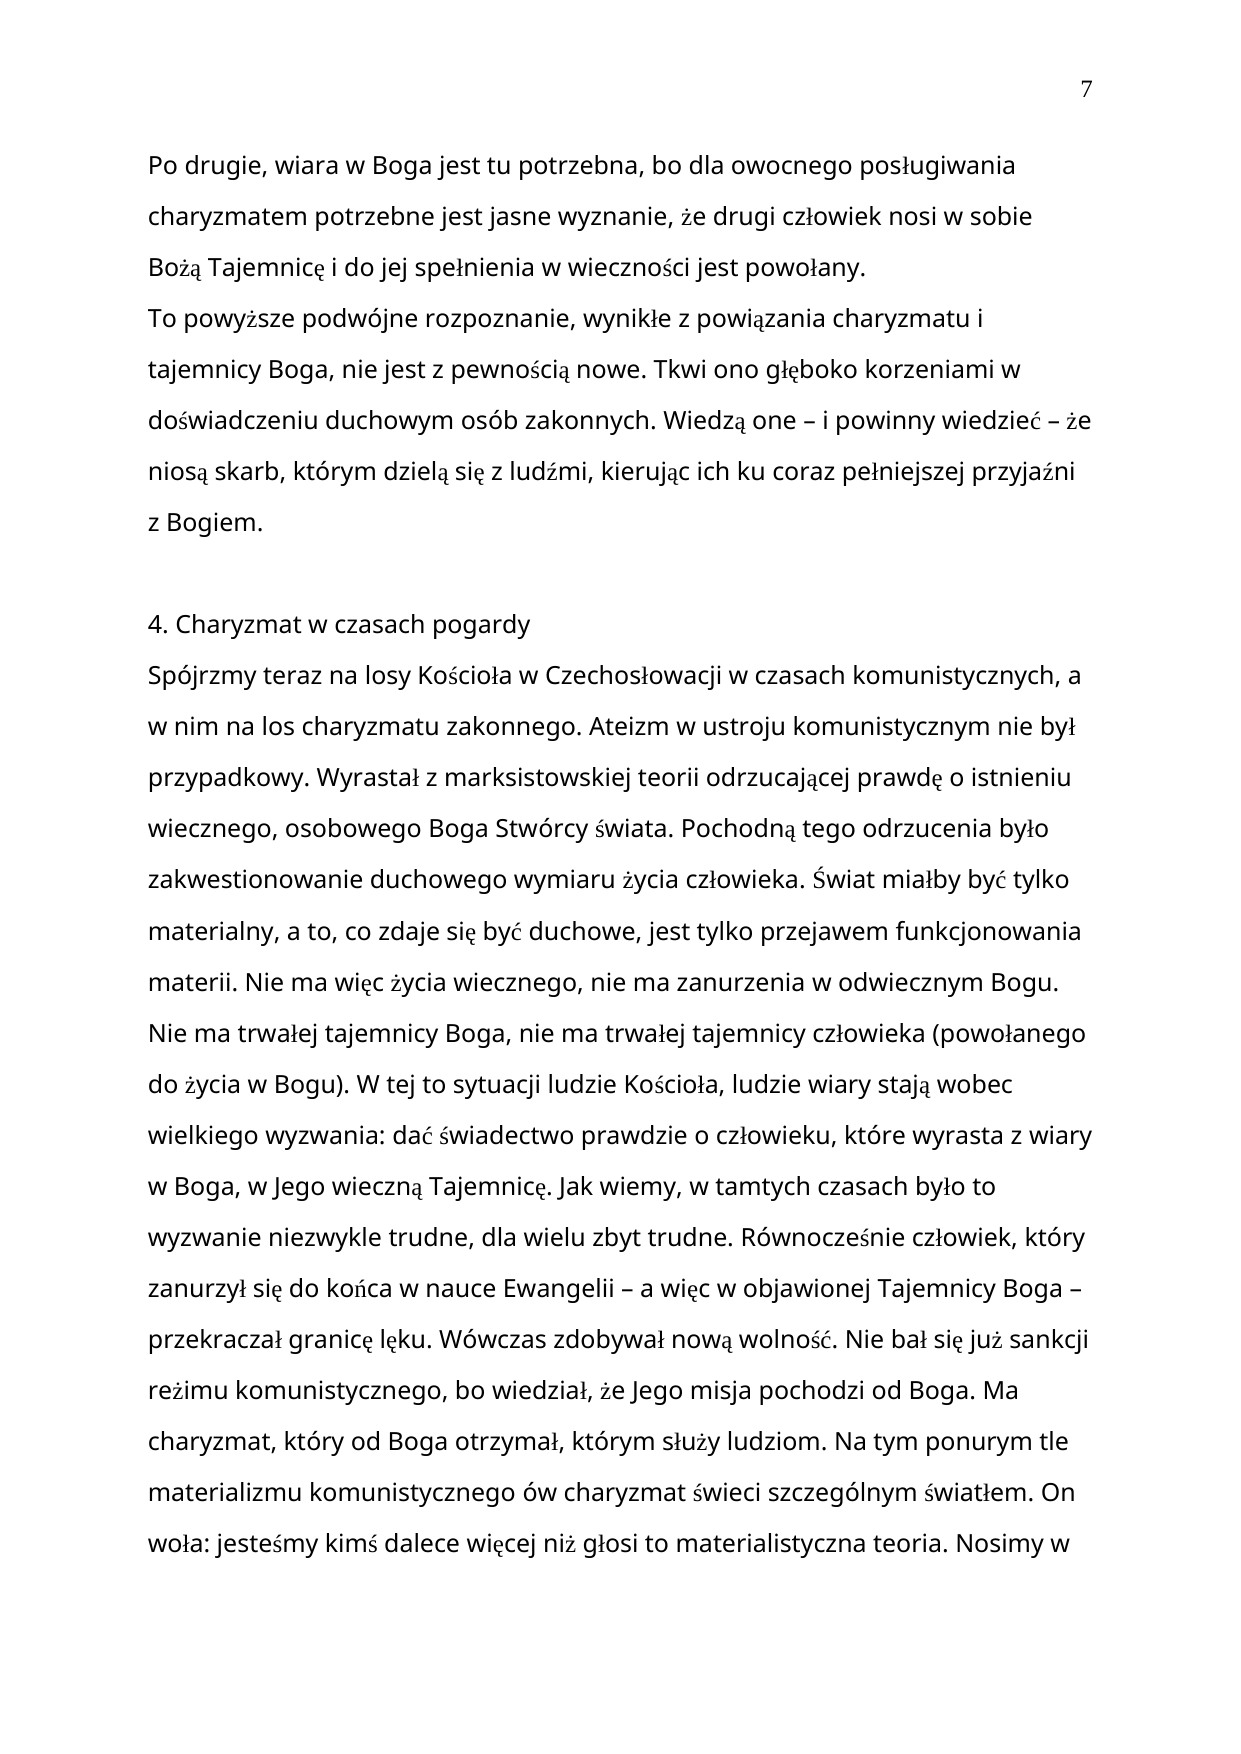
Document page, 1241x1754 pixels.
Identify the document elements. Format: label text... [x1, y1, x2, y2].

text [148, 658, 1093, 1560]
text 4. Charyzmat w czasach pogardy [148, 607, 1093, 641]
text To powyższe podwójne rozpoznanie, wynikłe z powiązania charyzmatu i tajemnicy Boga, nie jest z pewnością nowe. Tkwi ono głęboko korzeniami w doświadczeniu duchowym osób zakonnych. Wiedzą one – i powinny wiedzieć – że niosą skarb, którym dzielą się z ludźmi, kierując ich ku coraz pełniejszej przyjaźni z Bogiem. [148, 301, 1093, 539]
text Po drugie, wiara w Boga jest tu potrzebna, bo dla owocnego posługiwania charyzmatem potrzebne jest jasne wyznanie, że drugi człowiek nosi w sobie Bożą Tajemnicę i do jej spełnienia w wieczności jest powołany. [148, 148, 1093, 284]
